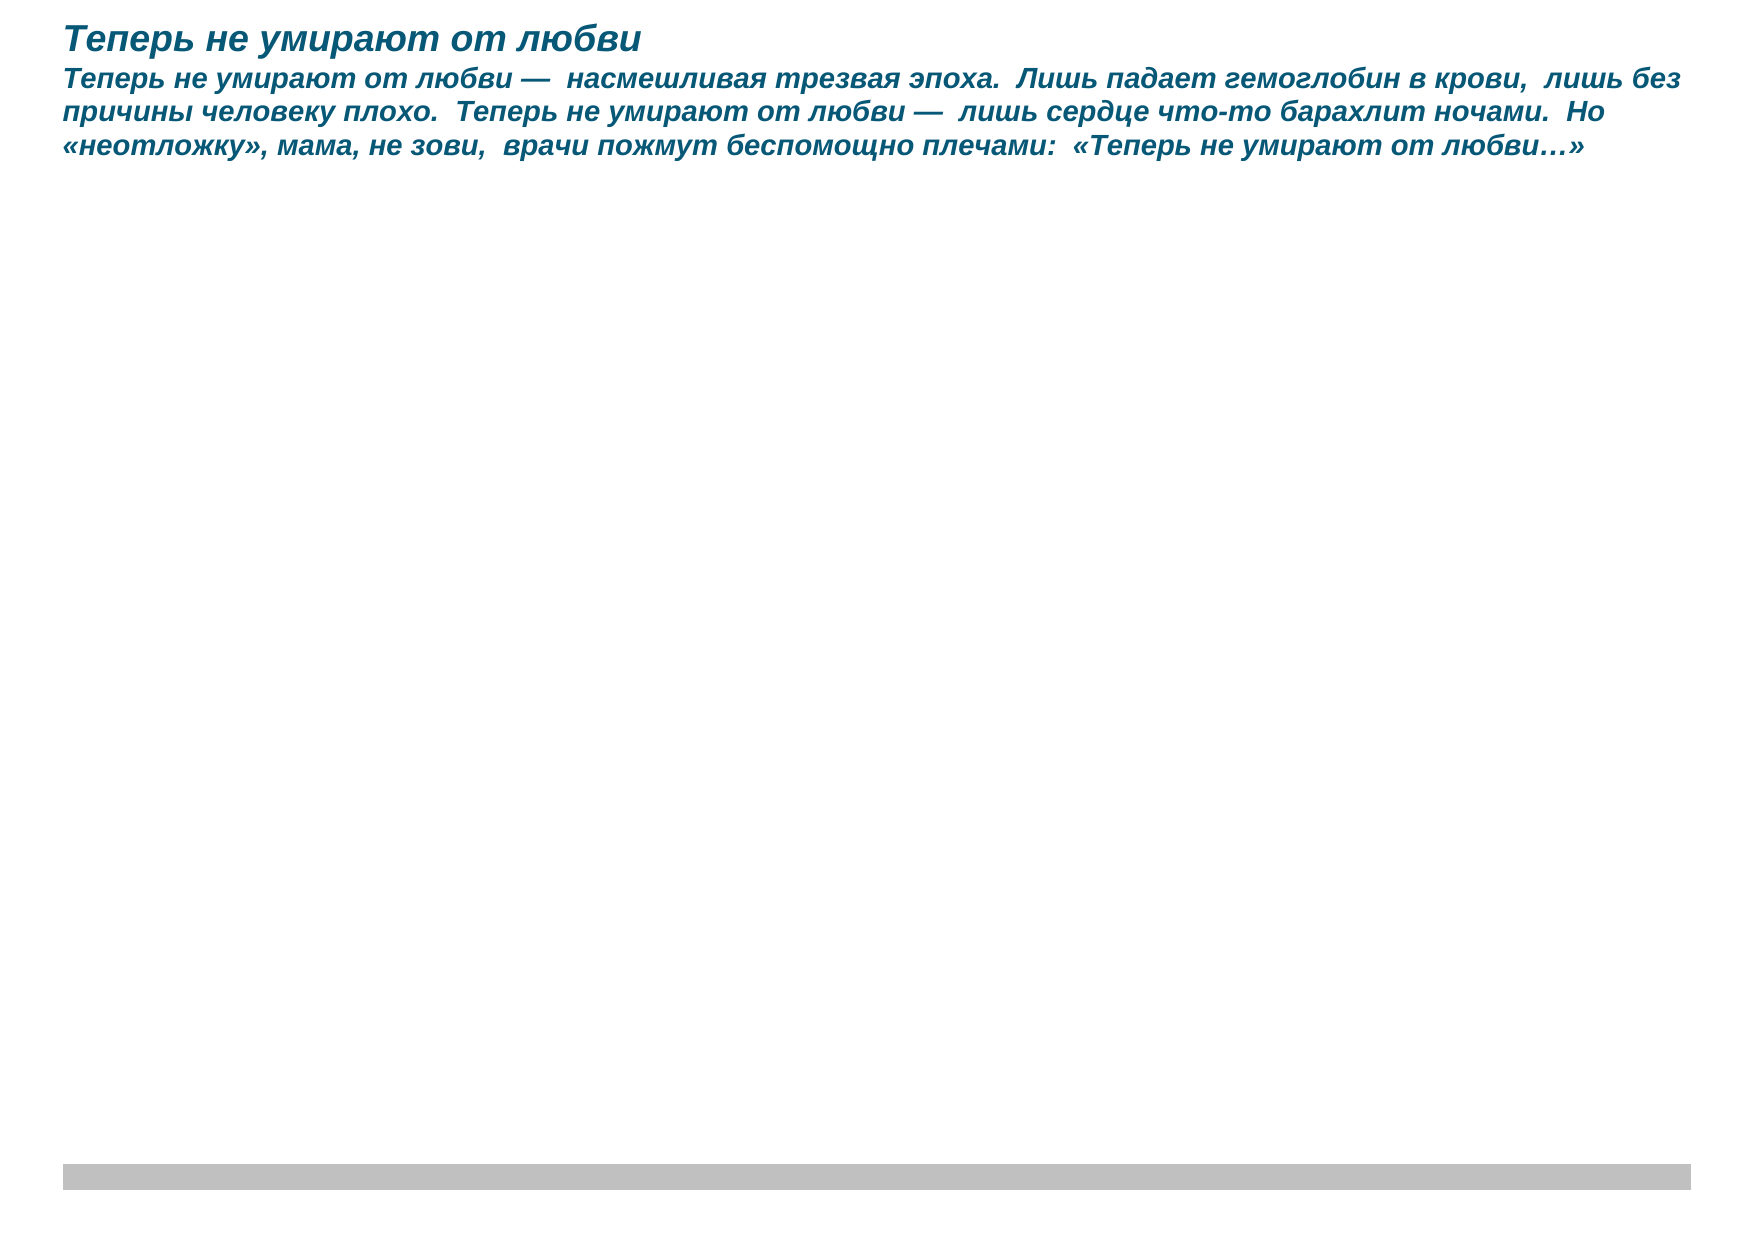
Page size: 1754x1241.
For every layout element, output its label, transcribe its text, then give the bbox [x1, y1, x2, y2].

text Теперь не умирают от любви — [62, 61, 1691, 161]
subtitle Теперь не умирают от любви [62, 17, 1691, 60]
